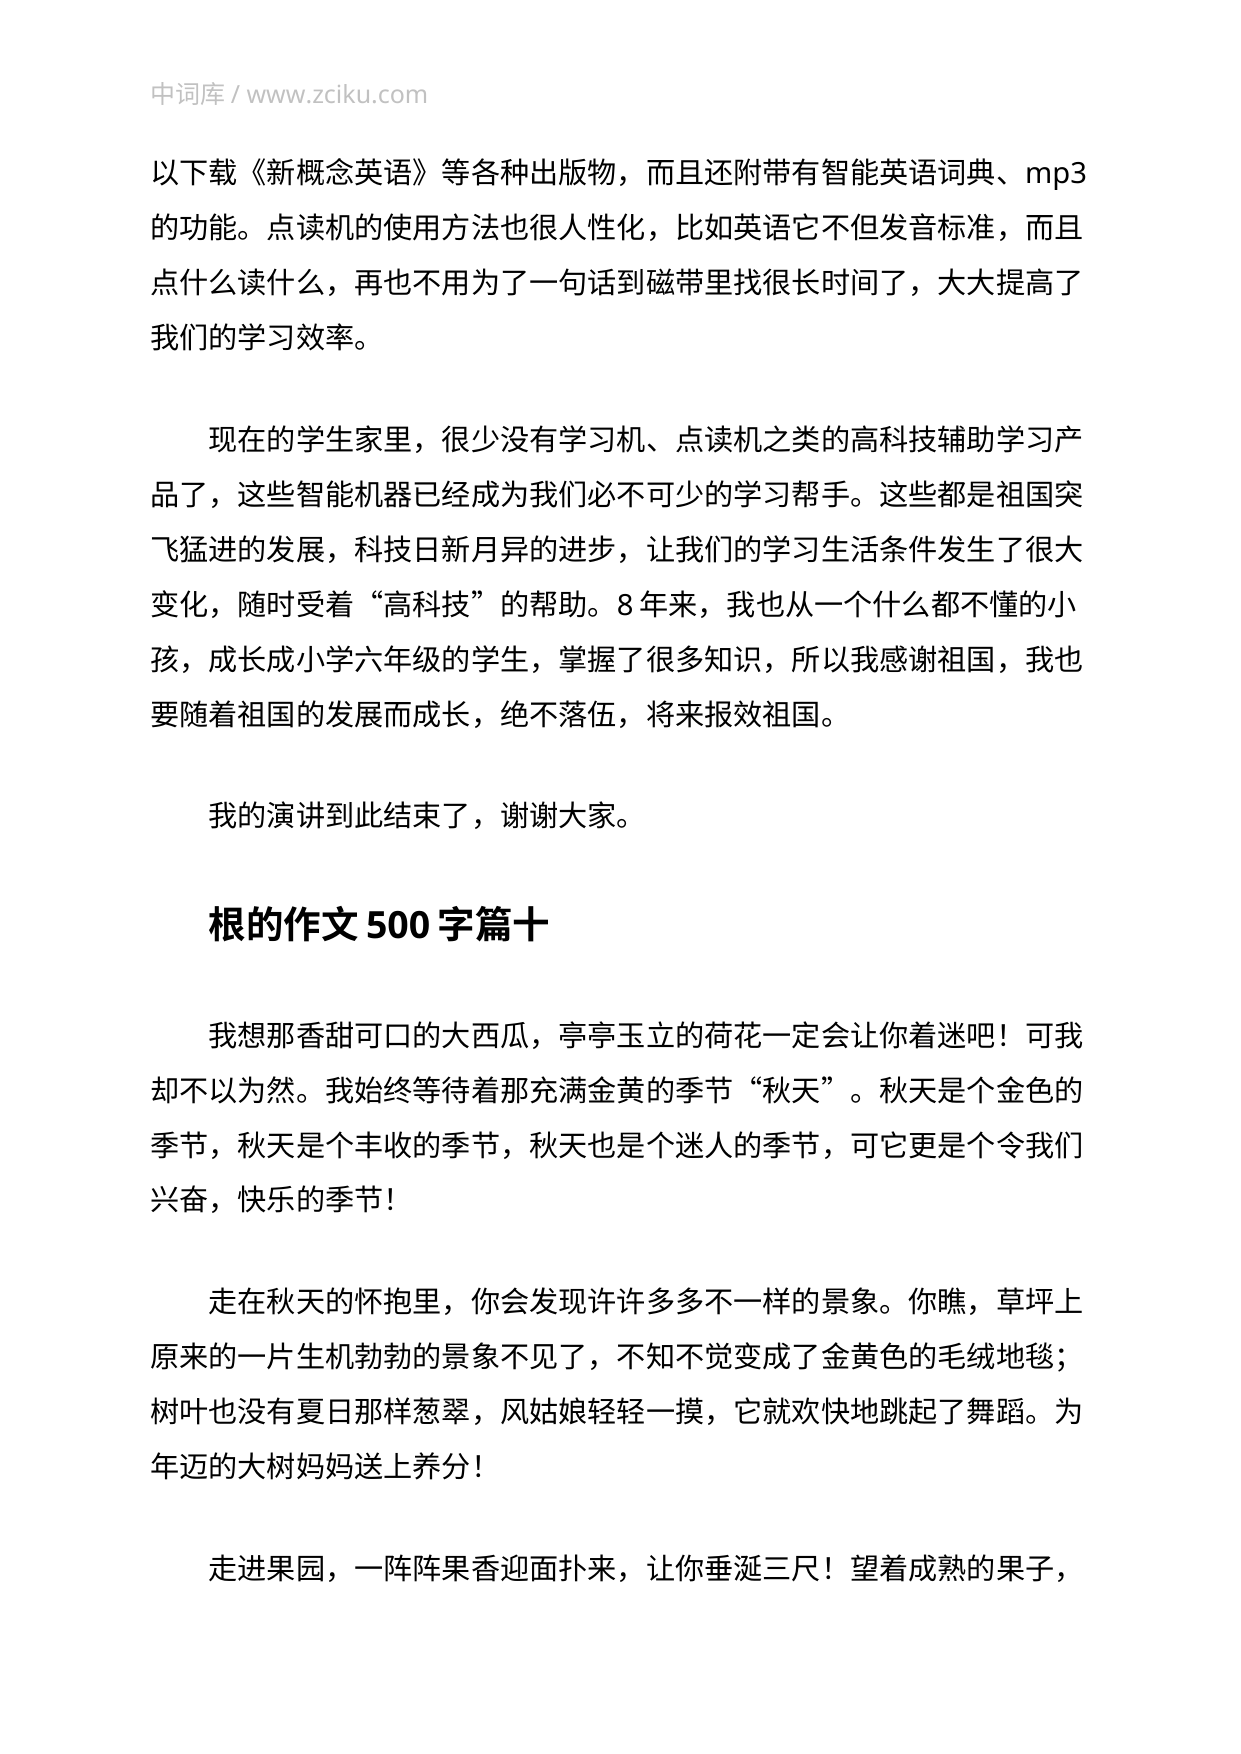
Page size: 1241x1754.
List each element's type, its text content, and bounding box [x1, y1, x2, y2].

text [150, 150, 1090, 357]
text 根的作文500字篇十 [150, 895, 1090, 949]
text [150, 1545, 1090, 1587]
text 走在秋天的怀抱里，你会发现许许多多不一样的景象。你瞧，草坪上原来的一片生机勃勃的景象不见了，不知不觉变成了金黄色的毛绒地毯；树叶也没有夏日那样葱翠，风姑娘轻轻一摸，它就欢快地跳起了舞蹈。为年迈的大树妈妈送上养分！ [150, 1279, 1090, 1486]
text 现在的学生家里，很少没有学习机、点读机之类的高科技辅助学习产品了，这些智能机器已经成为我们必不可少的学习帮手。这些都是祖国突飞猛进的发展，科技日新月异的进步，让我们的学习生活条件发生了很大变化，随时受着“高科技”的帮助。8年来，我也从一个什么都不懂的小孩，成长成小学六年级的学生，掌握了很多知识，所以我感谢祖国，我也要随着祖国的发展而成长，绝不落伍，将来报效祖国。 [150, 417, 1090, 733]
text 我想那香甜可口的大西瓜，亭亭玉立的荷花一定会让你着迷吧！可我却不以为然。我始终等待着那充满金黄的季节“秋天”。秋天是个金色的季节，秋天是个丰收的季节，秋天也是个迷人的季节，可它更是个令我们兴奋，快乐的季节！ [150, 1012, 1090, 1219]
text 我的演讲到此结束了，谢谢大家。 [150, 793, 1090, 835]
